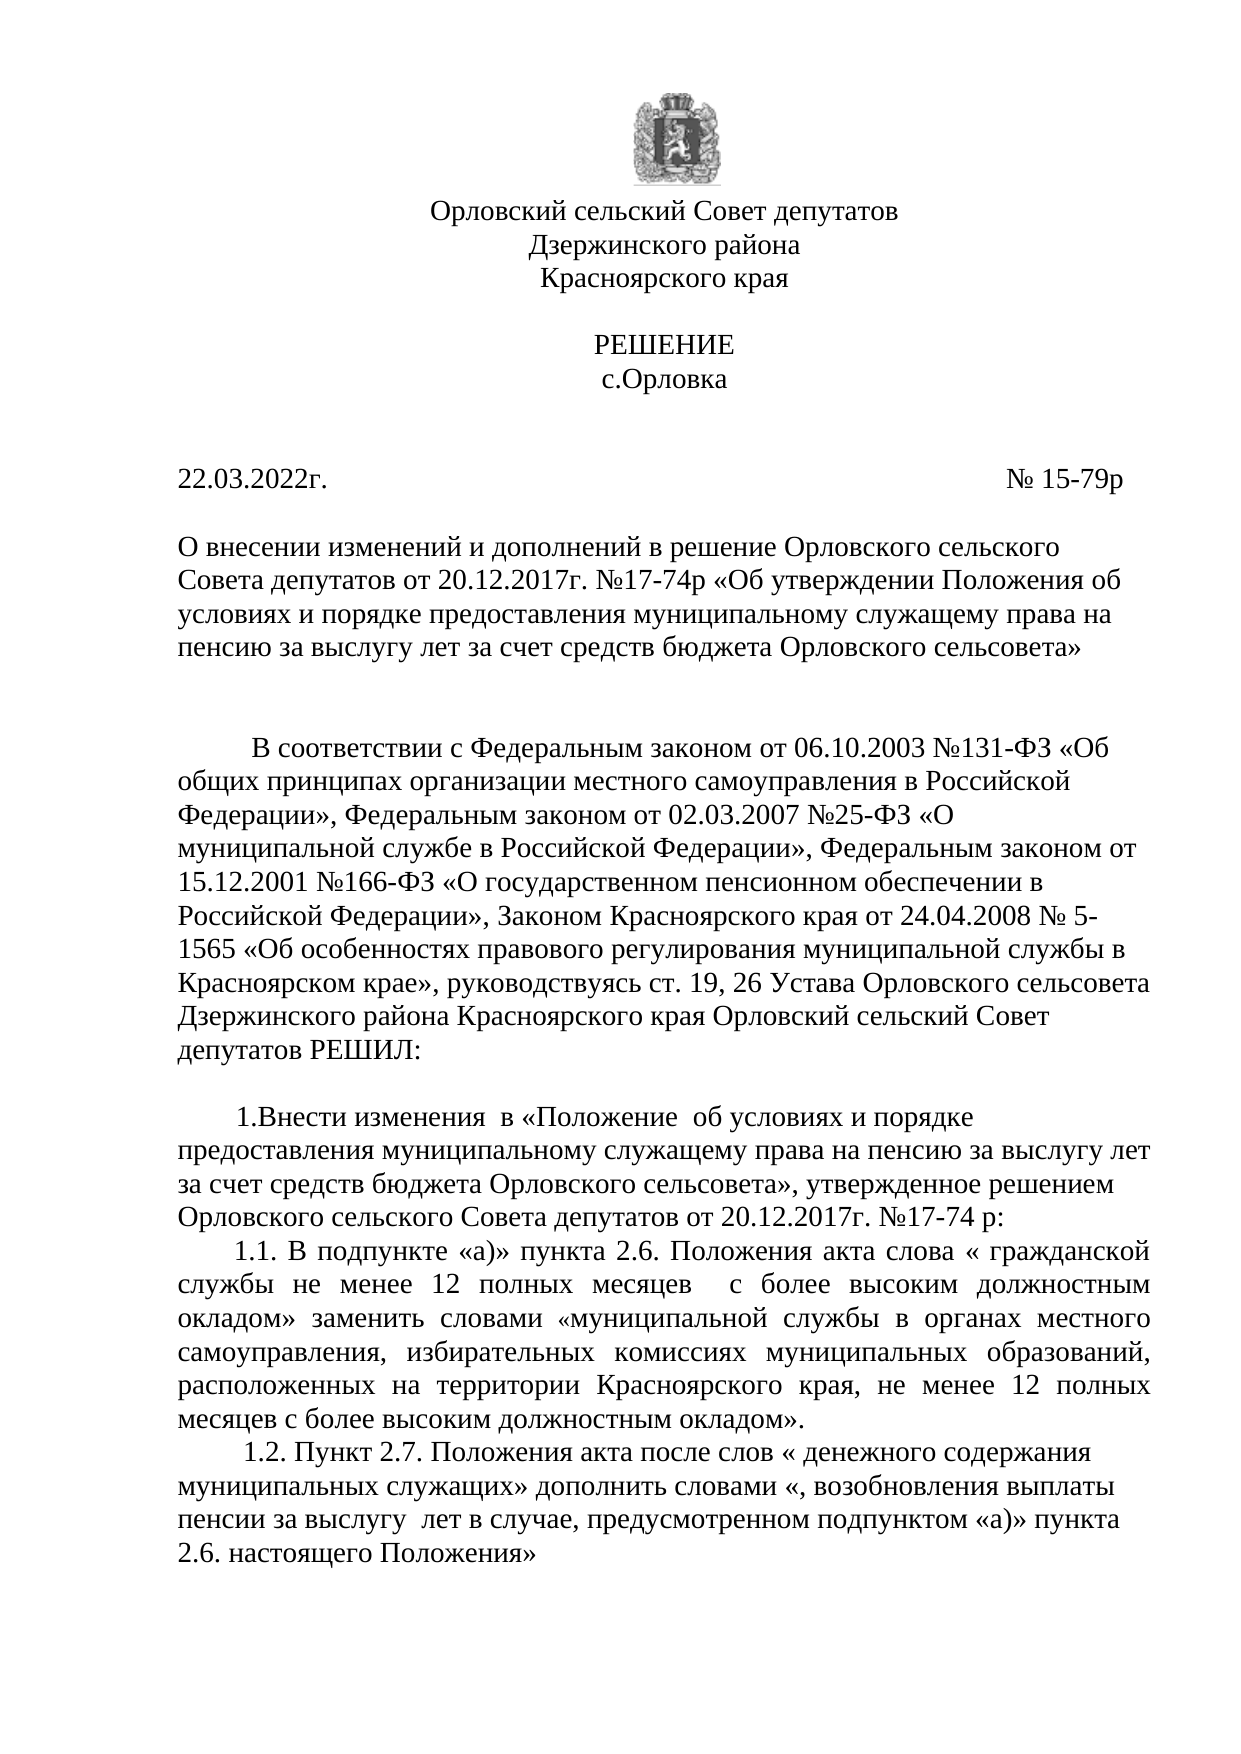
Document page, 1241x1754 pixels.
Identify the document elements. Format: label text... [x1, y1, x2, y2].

text О внесении изменений и дополнений в решение Орловского сельского Совета депутатов от 20.12.2017г. №17-74р «Об утверждении Положения об условиях и порядке предоставления муниципальному служащему права на пенсию за выслугу лет за счет средств бюджета Орловского сельсовета» [177, 529, 1152, 663]
text 1.Внести изменения в «Положение об условиях и порядке предоставления муниципальному служащему права на пенсию за выслугу лет за счет средств бюджета Орловского сельсовета», утвержденное решением [177, 1099, 1152, 1199]
text с.Орловка [177, 361, 1152, 394]
text 1.2. Пункт 2.7. Положения акта после слов « денежного содержания муниципальных служащих» дополнить словами «, возобновления выплаты пенсии за выслугу лет в случае, предусмотренном подпунктом «а)» пункта 2.6. настоящего Положения» [177, 1434, 1152, 1568]
text 1.1. В подпункте «а)» пункта 2.6. Положения акта слова « гражданской службы не менее 12 полных месяцев с более высоким должностным окладом» заменить словами «муниципальной службы в органах местного самоуправления, избирательных комиссиях муниципальных образований, расположенных на территории Красноярского края, не менее 12 полных месяцев с более высоким должностным окладом». [177, 1233, 1152, 1434]
picture [633, 93, 721, 187]
subtitle Дзержинского района [177, 227, 1152, 260]
text В соответствии с Федеральным законом от 06.10.2003 №131-ФЗ «Об общих принципах организации местного самоуправления в Российской Федерации», Федеральным законом от 02.03.2007 №25-ФЗ «О муниципальной службе в Российской Федерации», Федеральным законом от 15.12.2001 №166-ФЗ «О государственном пенсионном обеспечении в Российской Федерации», Законом Красноярского края от 24.04.2008 № 5-1565 «Об особенностях правового регулирования муниципальной службы в Красноярском крае», руководствуясь ст. 19, 26 Устава Орловского сельсовета Дзержинского района Красноярского края Орловский сельский Совет депутатов РЕШИЛ: [177, 730, 1152, 1065]
text 22.03.2022г. № 15-79р [177, 462, 1152, 495]
subtitle Красноярского края [177, 260, 1152, 294]
subtitle РЕШЕНИЕ [177, 327, 1152, 361]
text Орловского сельского Совета депутатов от 20.12.2017г. №17-74 р: [177, 1199, 1152, 1233]
title Орловский сельский Совет депутатов [177, 193, 1152, 227]
